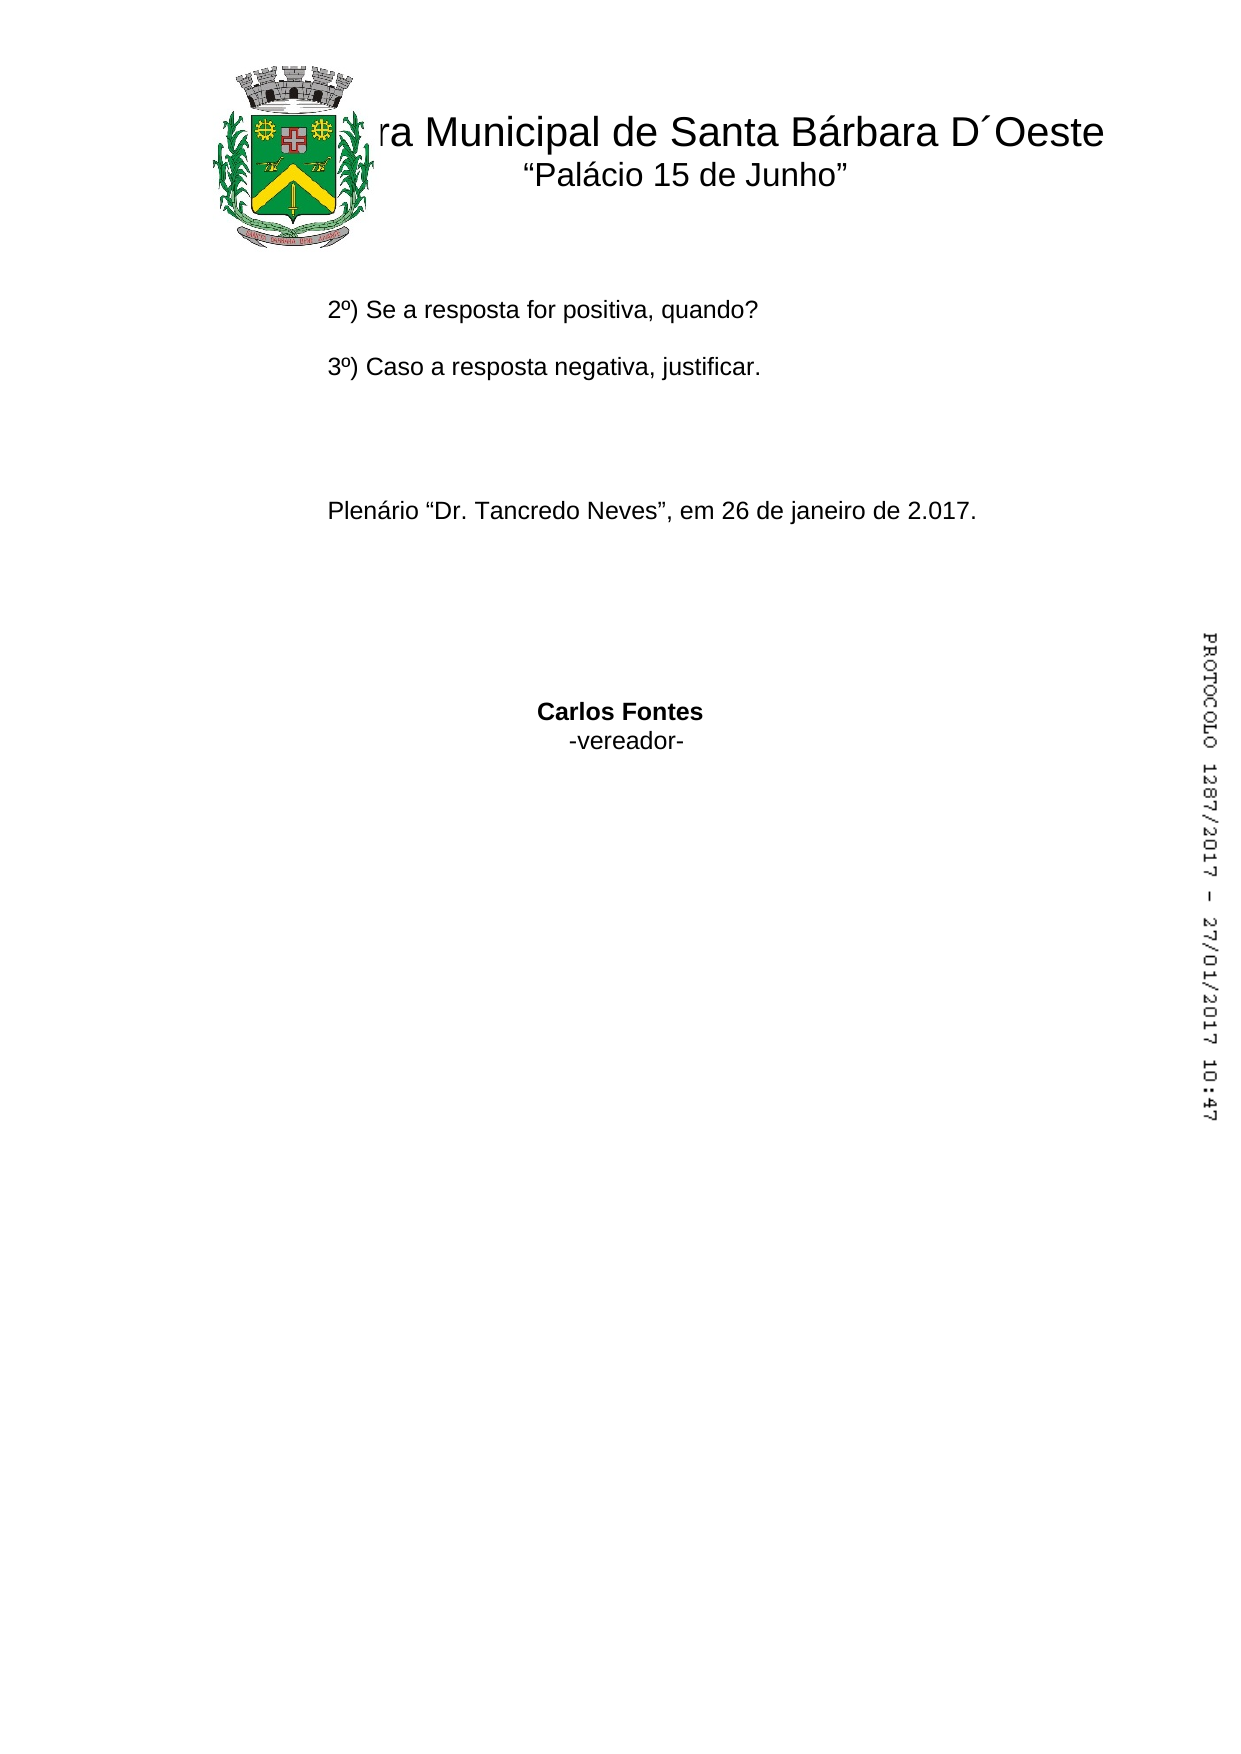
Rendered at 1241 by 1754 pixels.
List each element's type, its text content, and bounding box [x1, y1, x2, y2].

text 3º) Caso a resposta negativa, justificar. [177, 352, 1063, 381]
text Plenário “Dr. Tancredo Neves”, em 26 de janeiro de 2.017. [177, 496, 1063, 524]
picture [1177, 629, 1241, 1125]
text Carlos Fontes [177, 697, 1063, 726]
picture [212, 66, 381, 255]
text 2º) Se a resposta for positiva, quando? [177, 294, 1063, 323]
text -vereador- [177, 726, 1063, 754]
